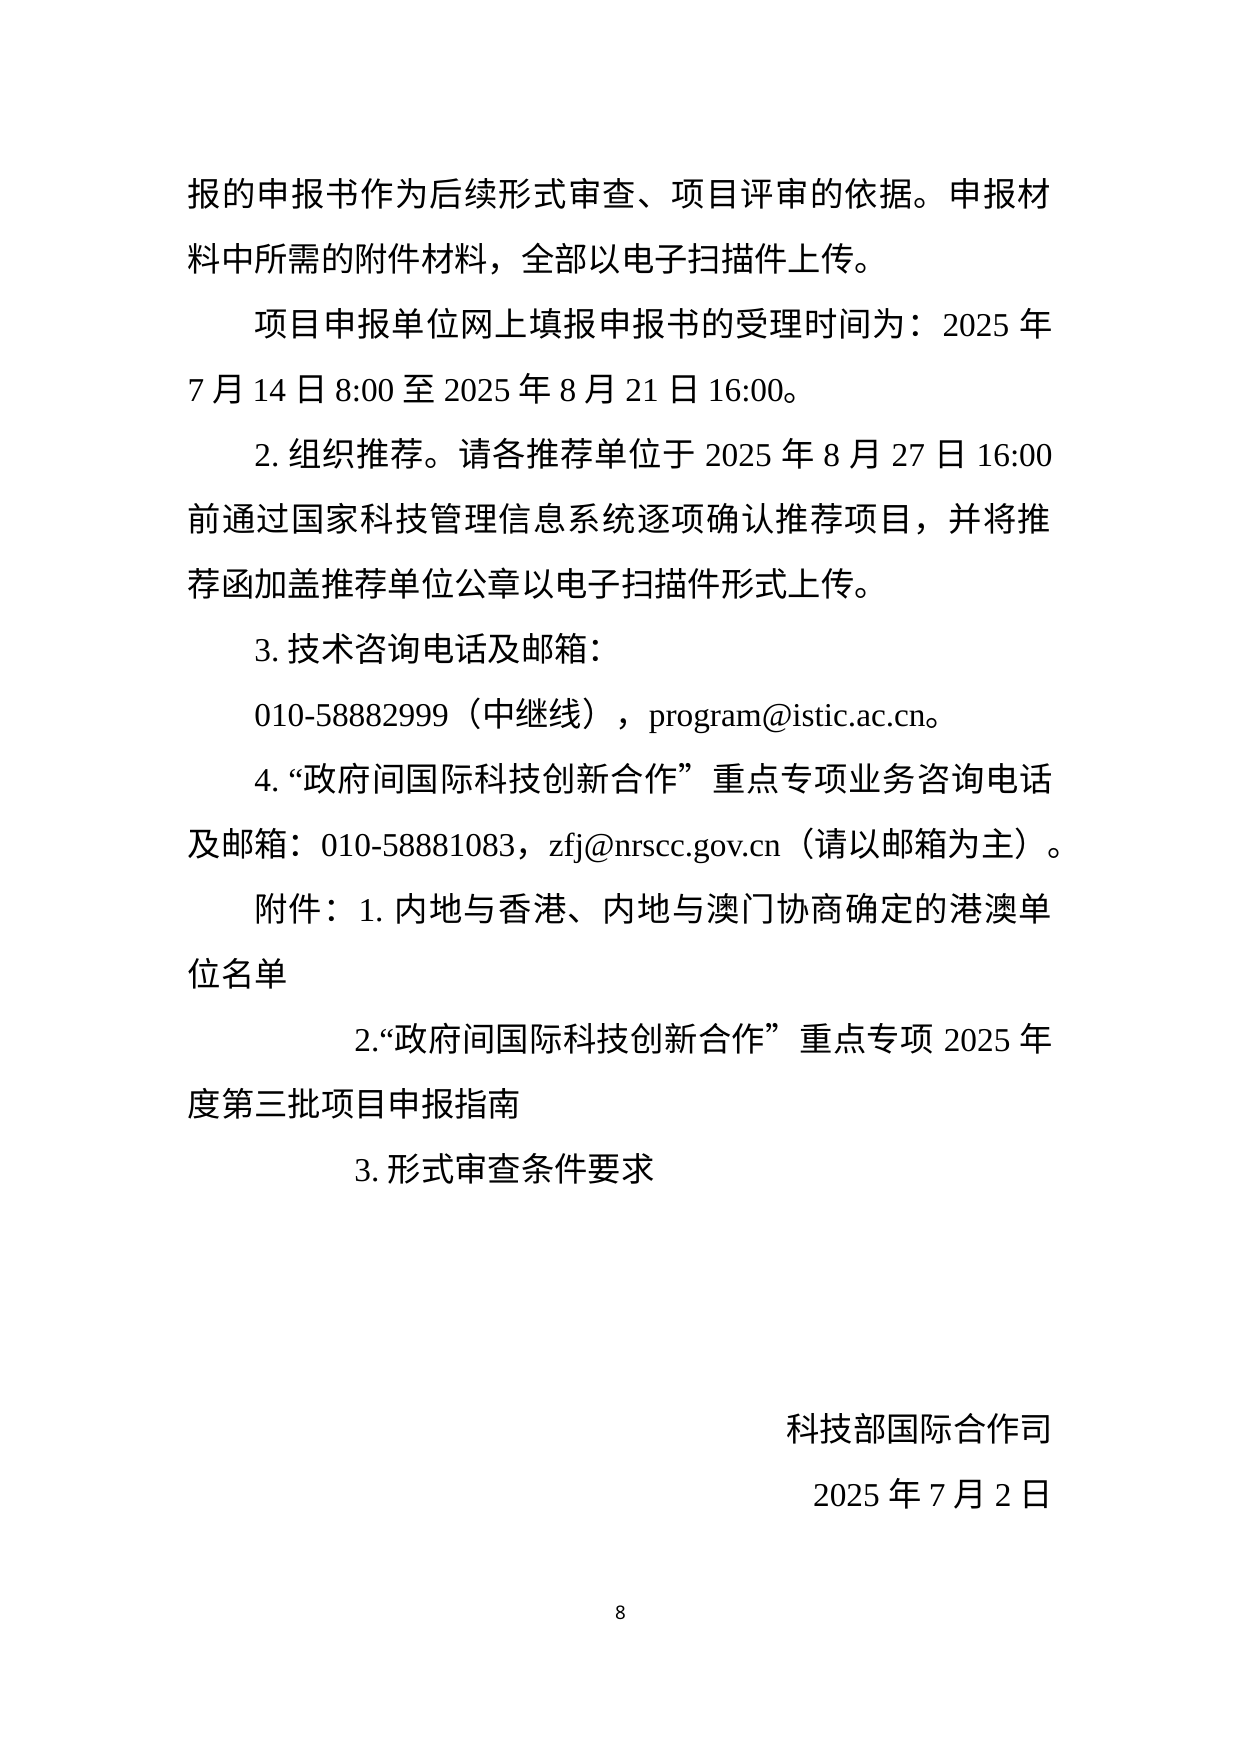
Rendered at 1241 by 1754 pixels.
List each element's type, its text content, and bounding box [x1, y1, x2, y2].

text 2025 年 7 月 2 日 [187, 1460, 1053, 1525]
text 项目申报单位网上填报申报书的受理时间为：2025 年 7 月14 日 8:00 至 2025 年 8 月 21 日 16:00。 [187, 290, 1053, 420]
text 2.“政府间国际科技创新合作”重点专项 2025 年度第三批项目申报指南 [187, 1005, 1053, 1135]
text 附件：1. 内地与香港、内地与澳门协商确定的港澳单位名单 [187, 875, 1053, 1005]
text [187, 160, 1053, 290]
text 科技部国际合作司 [187, 1395, 1053, 1460]
text 4. “政府间国际科技创新合作”重点专项业务咨询电话及邮箱：010-58881083，zfj@nrscc.gov.cn（请以邮箱为主）。 [187, 745, 1053, 875]
text 3. 技术咨询电话及邮箱： [187, 615, 1053, 680]
text 3. 形式审查条件要求 [187, 1135, 1053, 1200]
text 010-58882999（中继线），program@istic.ac.cn。 [187, 680, 1053, 745]
text 2. 组织推荐。请各推荐单位于 2025 年 8 月 27 日 16:00 前通过国家科技管理信息系统逐项确认推荐项目，并将推荐函加盖推荐单位公章以电子扫描件形式上传。 [187, 420, 1053, 615]
